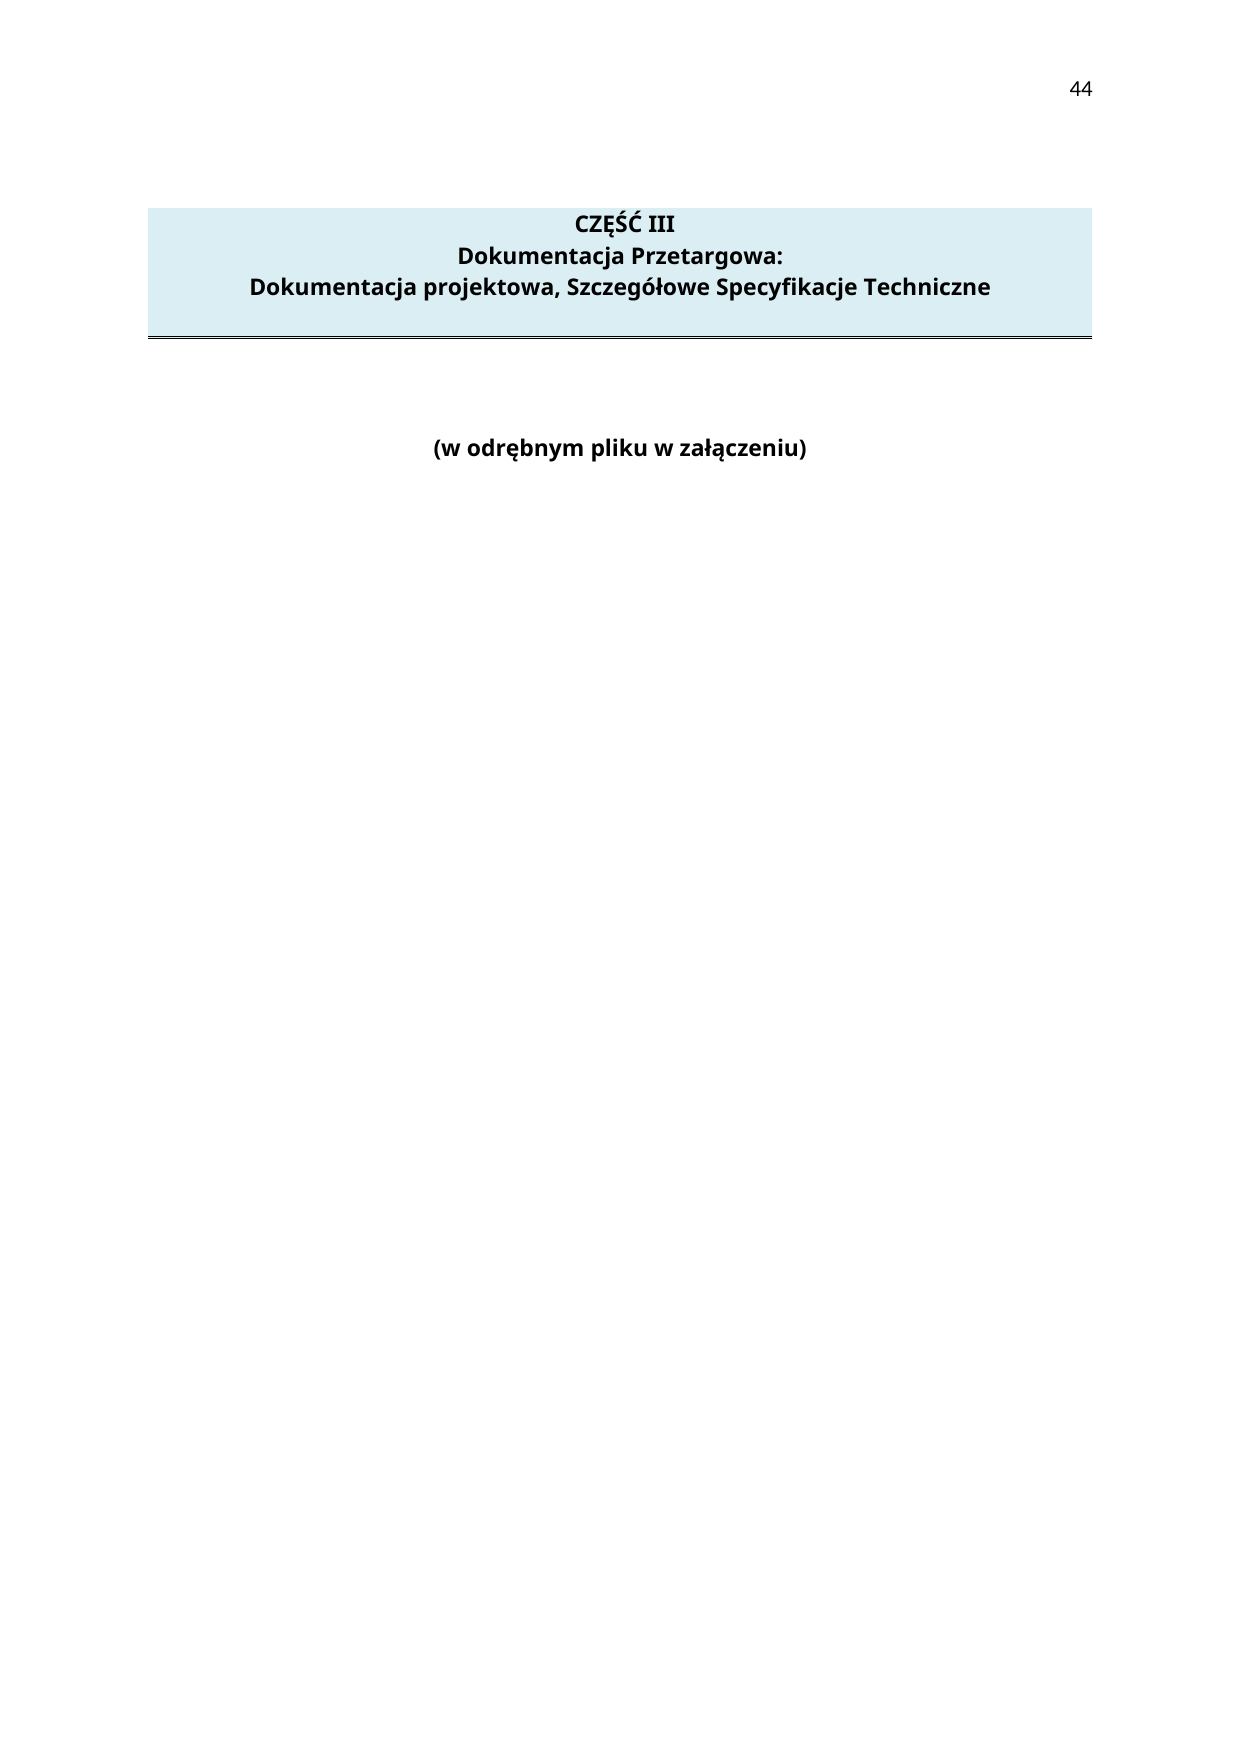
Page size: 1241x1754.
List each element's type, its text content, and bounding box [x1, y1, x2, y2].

text (w odrębnym pliku w załączeniu) [148, 432, 1092, 464]
text Dokumentacja projektowa, Szczegółowe Specyfikacje Techniczne [148, 271, 1092, 302]
text Dokumentacja Przetargowa: [148, 240, 1092, 271]
text CZĘŚĆ III [148, 208, 1092, 240]
